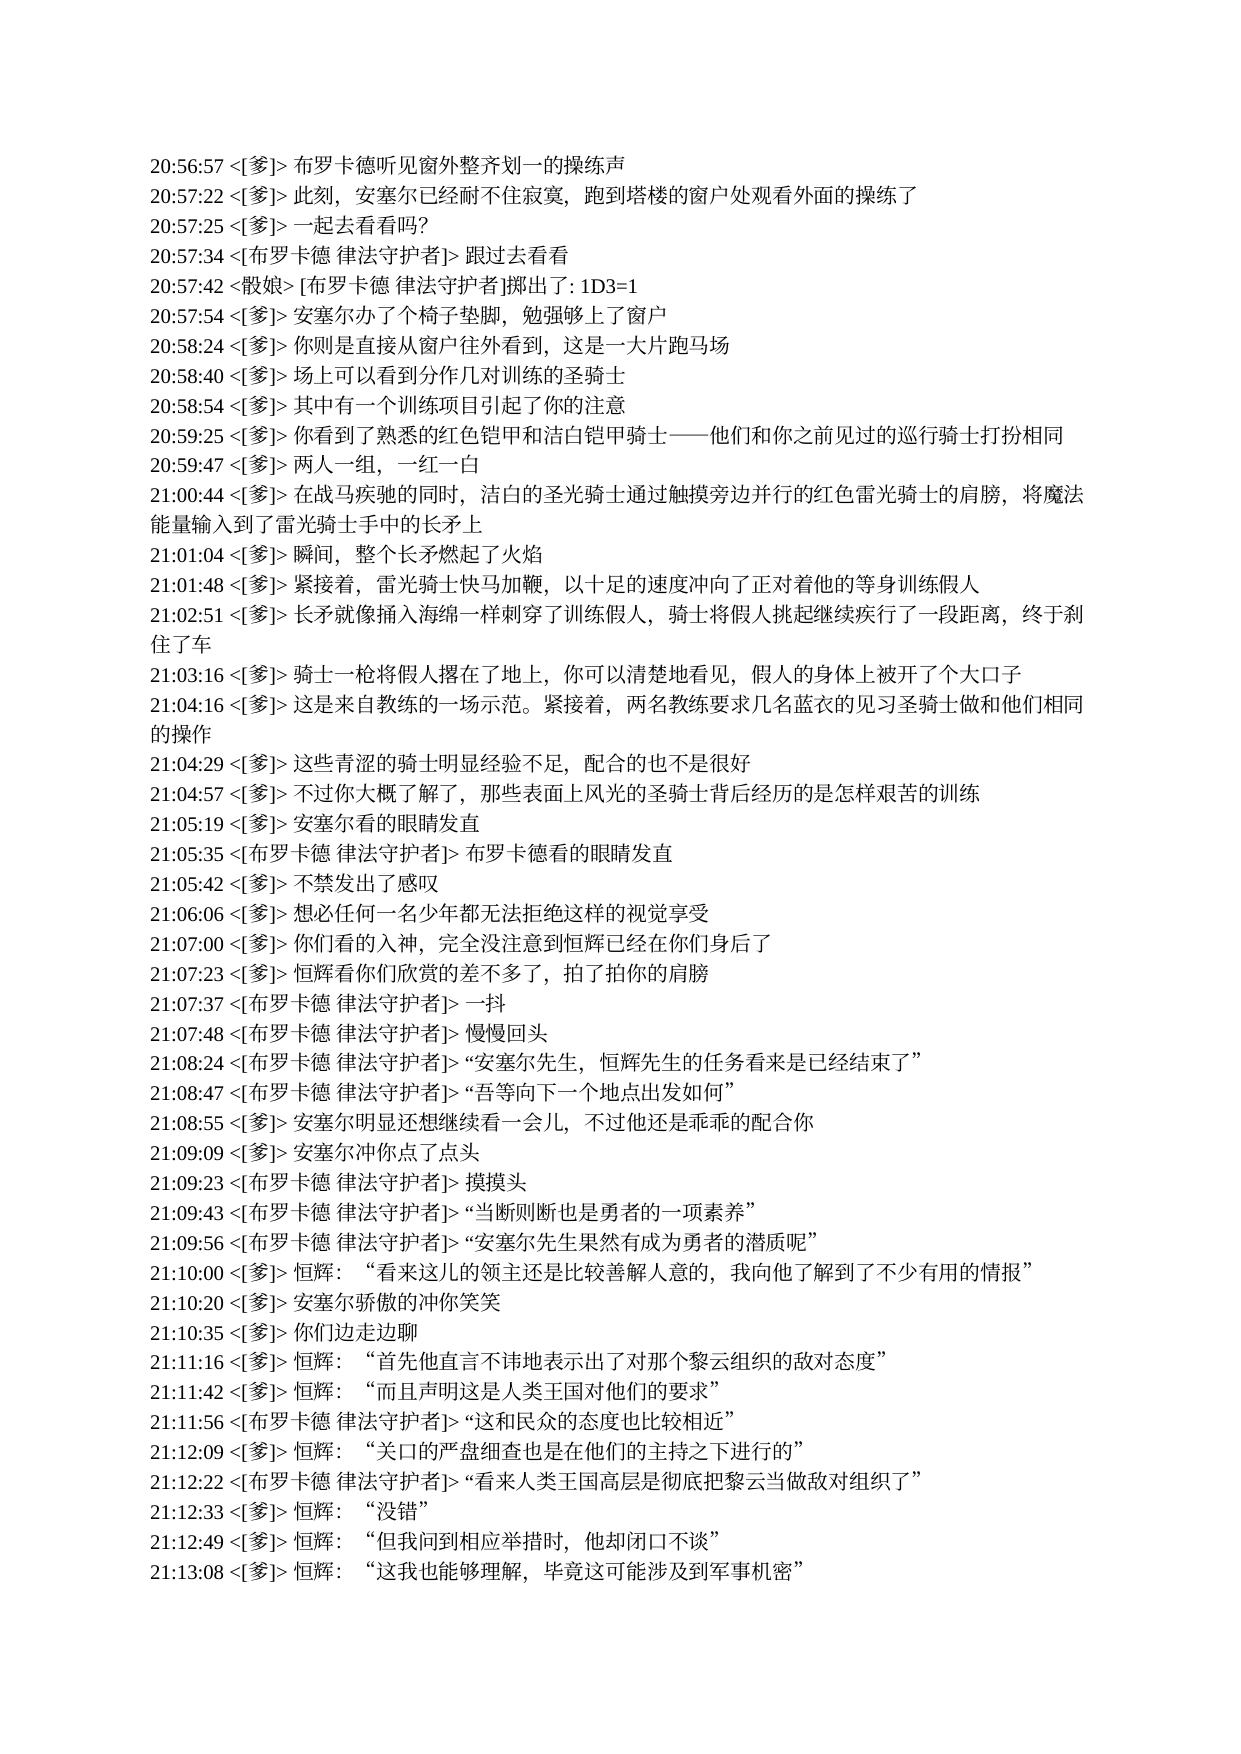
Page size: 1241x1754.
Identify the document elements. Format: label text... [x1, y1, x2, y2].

text 20:57:54 <[爹]> 安塞尔办了个椅子垫脚，勉强够上了窗户 [150, 299, 1090, 329]
text 20:57:34 <[布罗卡德 律法守护者]> 跟过去看看 [150, 240, 1090, 269]
text 21:07:37 <[布罗卡德 律法守护者]> 一抖 [150, 987, 1090, 1017]
text 21:02:51 <[爹]> 长矛就像捅入海绵一样刺穿了训练假人，骑士将假人挑起继续疾行了一段距离，终于刹住了车 [150, 598, 1090, 658]
text 21:09:23 <[布罗卡德 律法守护者]> 摸摸头 [150, 1166, 1090, 1196]
text 21:11:56 <[布罗卡德 律法守护者]> “这和民众的态度也比较相近” [150, 1406, 1090, 1436]
text 21:01:48 <[爹]> 紧接着，雷光骑士快马加鞭，以十足的速度冲向了正对着他的等身训练假人 [150, 568, 1090, 598]
text 21:06:06 <[爹]> 想必任何一名少年都无法拒绝这样的视觉享受 [150, 897, 1090, 927]
text 20:58:54 <[爹]> 其中有一个训练项目引起了你的注意 [150, 389, 1090, 419]
text 21:10:00 <[爹]> 恒辉：“看来这儿的领主还是比较善解人意的，我向他了解到了不少有用的情报” [150, 1256, 1090, 1286]
text 21:07:48 <[布罗卡德 律法守护者]> 慢慢回头 [150, 1017, 1090, 1047]
text 21:12:22 <[布罗卡德 律法守护者]> “看来人类王国高层是彻底把黎云当做敌对组织了” [150, 1465, 1090, 1495]
text 21:13:08 <[爹]> 恒辉：“这我也能够理解，毕竟这可能涉及到军事机密” [150, 1555, 1090, 1585]
text 20:57:22 <[爹]> 此刻，安塞尔已经耐不住寂寞，跑到塔楼的窗户处观看外面的操练了 [150, 180, 1090, 210]
text 21:00:44 <[爹]> 在战马疾驰的同时，洁白的圣光骑士通过触摸旁边并行的红色雷光骑士的肩膀，将魔法能量输入到了雷光骑士手中的长矛上 [150, 479, 1090, 539]
text 21:05:42 <[爹]> 不禁发出了感叹 [150, 867, 1090, 897]
text 20:57:25 <[爹]> 一起去看看吗？ [150, 210, 1090, 240]
text 21:12:33 <[爹]> 恒辉：“没错” [150, 1495, 1090, 1525]
text 20:56:57 <[爹]> 布罗卡德听见窗外整齐划一的操练声 [150, 150, 1090, 180]
text 21:07:23 <[爹]> 恒辉看你们欣赏的差不多了，拍了拍你的肩膀 [150, 957, 1090, 987]
text 21:09:56 <[布罗卡德 律法守护者]> “安塞尔先生果然有成为勇者的潜质呢” [150, 1226, 1090, 1256]
text 21:04:57 <[爹]> 不过你大概了解了，那些表面上风光的圣骑士背后经历的是怎样艰苦的训练 [150, 778, 1090, 808]
text 20:58:24 <[爹]> 你则是直接从窗户往外看到，这是一大片跑马场 [150, 329, 1090, 359]
text 21:10:35 <[爹]> 你们边走边聊 [150, 1316, 1090, 1346]
text 21:12:49 <[爹]> 恒辉：“但我问到相应举措时，他却闭口不谈” [150, 1525, 1090, 1555]
text 21:04:29 <[爹]> 这些青涩的骑士明显经验不足，配合的也不是很好 [150, 748, 1090, 778]
text 20:57:42 <骰娘> [布罗卡德 律法守护者]掷出了: 1D3=1 [150, 269, 1090, 299]
text 21:08:24 <[布罗卡德 律法守护者]> “安塞尔先生，恒辉先生的任务看来是已经结束了” [150, 1047, 1090, 1077]
text 21:05:35 <[布罗卡德 律法守护者]> 布罗卡德看的眼睛发直 [150, 838, 1090, 867]
text 21:09:09 <[爹]> 安塞尔冲你点了点头 [150, 1137, 1090, 1166]
text 20:59:25 <[爹]> 你看到了熟悉的红色铠甲和洁白铠甲骑士——他们和你之前见过的巡行骑士打扮相同 [150, 419, 1090, 449]
text 21:01:04 <[爹]> 瞬间，整个长矛燃起了火焰 [150, 539, 1090, 568]
text 21:07:00 <[爹]> 你们看的入神，完全没注意到恒辉已经在你们身后了 [150, 927, 1090, 957]
text 21:10:20 <[爹]> 安塞尔骄傲的冲你笑笑 [150, 1286, 1090, 1316]
text 20:58:40 <[爹]> 场上可以看到分作几对训练的圣骑士 [150, 359, 1090, 389]
text 21:04:16 <[爹]> 这是来自教练的一场示范。紧接着，两名教练要求几名蓝衣的见习圣骑士做和他们相同的操作 [150, 688, 1090, 748]
text 21:05:19 <[爹]> 安塞尔看的眼睛发直 [150, 808, 1090, 838]
text 21:11:42 <[爹]> 恒辉：“而且声明这是人类王国对他们的要求” [150, 1376, 1090, 1406]
text 21:08:47 <[布罗卡德 律法守护者]> “吾等向下一个地点出发如何” [150, 1077, 1090, 1107]
text 21:09:43 <[布罗卡德 律法守护者]> “当断则断也是勇者的一项素养” [150, 1196, 1090, 1226]
text 21:11:16 <[爹]> 恒辉：“首先他直言不讳地表示出了对那个黎云组织的敌对态度” [150, 1346, 1090, 1376]
text 21:08:55 <[爹]> 安塞尔明显还想继续看一会儿，不过他还是乖乖的配合你 [150, 1107, 1090, 1137]
text 21:03:16 <[爹]> 骑士一枪将假人撂在了地上，你可以清楚地看见，假人的身体上被开了个大口子 [150, 658, 1090, 688]
text 21:12:09 <[爹]> 恒辉：“关口的严盘细查也是在他们的主持之下进行的” [150, 1436, 1090, 1465]
text 20:59:47 <[爹]> 两人一组，一红一白 [150, 449, 1090, 479]
